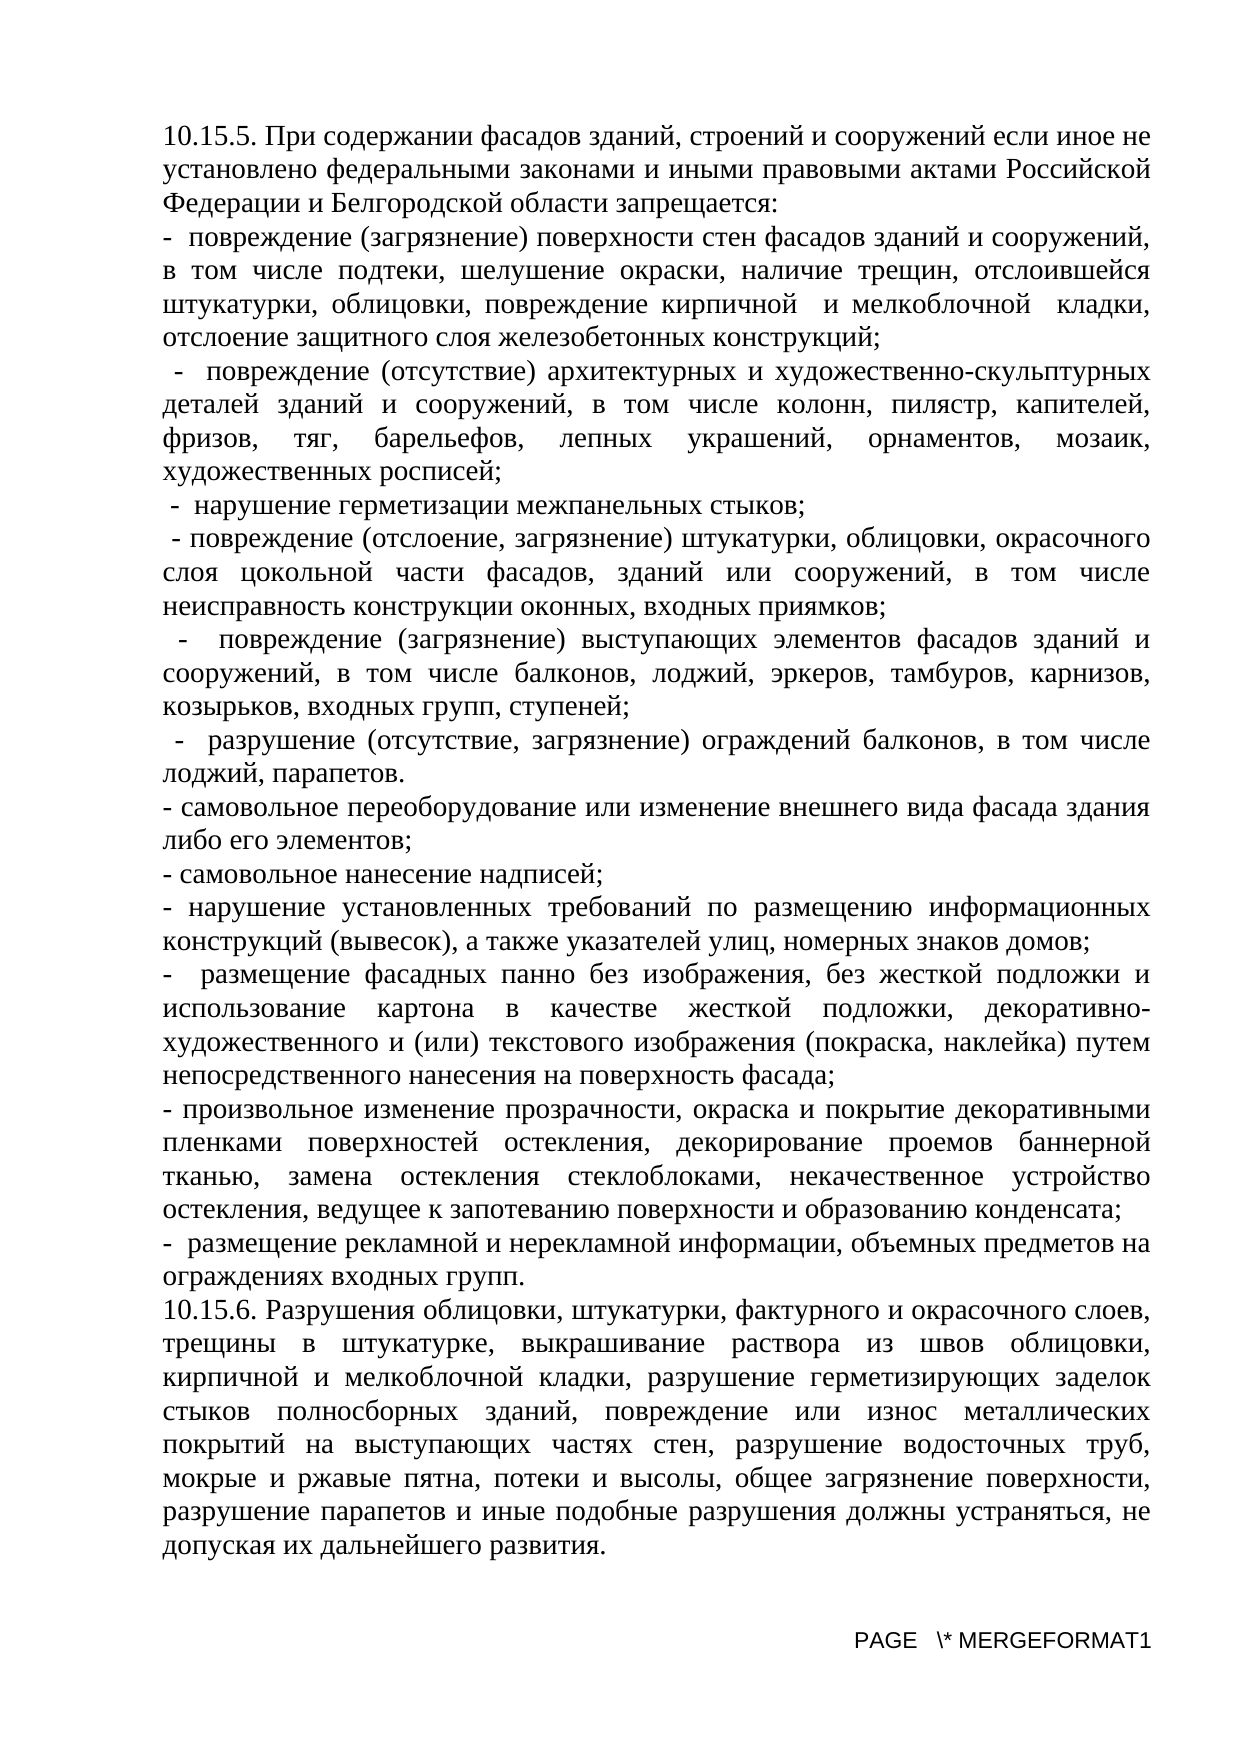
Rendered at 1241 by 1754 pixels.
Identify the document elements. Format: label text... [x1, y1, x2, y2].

text - нарушение установленных требований по размещению информационных конструкций (вывесок), а также указателей улиц, номерных знаков домов; [162, 889, 1152, 957]
text - повреждение (загрязнение) поверхности стен фасадов зданий и сооружений, в том числе подтеки, шелушение окраски, наличие трещин, отслоившейся штукатурки, облицовки, повреждение кирпичной и мелкоблочной кладки, отслоение защитного слоя железобетонных конструкций; [162, 219, 1152, 353]
text - размещение фасадных панно без изображения, без жесткой подложки и использование картона в качестве жесткой подложки, декоративно-художественного и (или) текстового изображения (покраска, наклейка) путем непосредственного нанесения на поверхность фасада; [162, 957, 1152, 1091]
text - самовольное переоборудование или изменение внешнего вида фасада здания либо его элементов; [162, 789, 1152, 856]
text - размещение рекламной и нерекламной информации, объемных предметов на ограждениях входных групп. [162, 1225, 1152, 1292]
text 10.15.5. При содержании фасадов зданий, строений и сооружений если иное не установлено федеральными законами и иными правовыми актами Российской Федерации и Белгородской области запрещается: [162, 118, 1152, 219]
text - нарушение герметизации межпанельных стыков; [162, 487, 1152, 521]
text - повреждение (отслоение, загрязнение) штукатурки, облицовки, окрасочного слоя цокольной части фасадов, зданий или сооружений, в том числе неисправность конструкции оконных, входных приямков; [162, 521, 1152, 621]
text - произвольное изменение прозрачности, окраска и покрытие декоративными пленками поверхностей остекления, декорирование проемов баннерной тканью, замена остекления стеклоблоками, некачественное устройство остекления, ведущее к запотеванию поверхности и образованию конденсата; [162, 1091, 1152, 1225]
text - повреждение (загрязнение) выступающих элементов фасадов зданий и сооружений, в том числе балконов, лоджий, эркеров, тамбуров, карнизов, козырьков, входных групп, ступеней; [162, 621, 1152, 722]
text - разрушение (отсутствие, загрязнение) ограждений балконов, в том числе лоджий, парапетов. [162, 722, 1152, 789]
text - самовольное нанесение надписей; [162, 856, 1152, 889]
text 10.15.6. Разрушения облицовки, штукатурки, фактурного и окрасочного слоев, трещины в штукатурке, выкрашивание раствора из швов облицовки, кирпичной и мелкоблочной кладки, разрушение герметизирующих заделок стыков полносборных зданий, повреждение или износ металлических покрытий на выступающих частях стен, разрушение водосточных труб, мокрые и ржавые пятна, потеки и высолы, общее загрязнение поверхности, разрушение парапетов и иные подобные разрушения должны устраняться, не допуская их дальнейшего развития. [162, 1292, 1152, 1560]
text - повреждение (отсутствие) архитектурных и художественно-скульптурных деталей зданий и сооружений, в том числе колонн, пилястр, капителей, фризов, тяг, барельефов, лепных украшений, орнаментов, мозаик, художественных росписей; [162, 353, 1152, 487]
